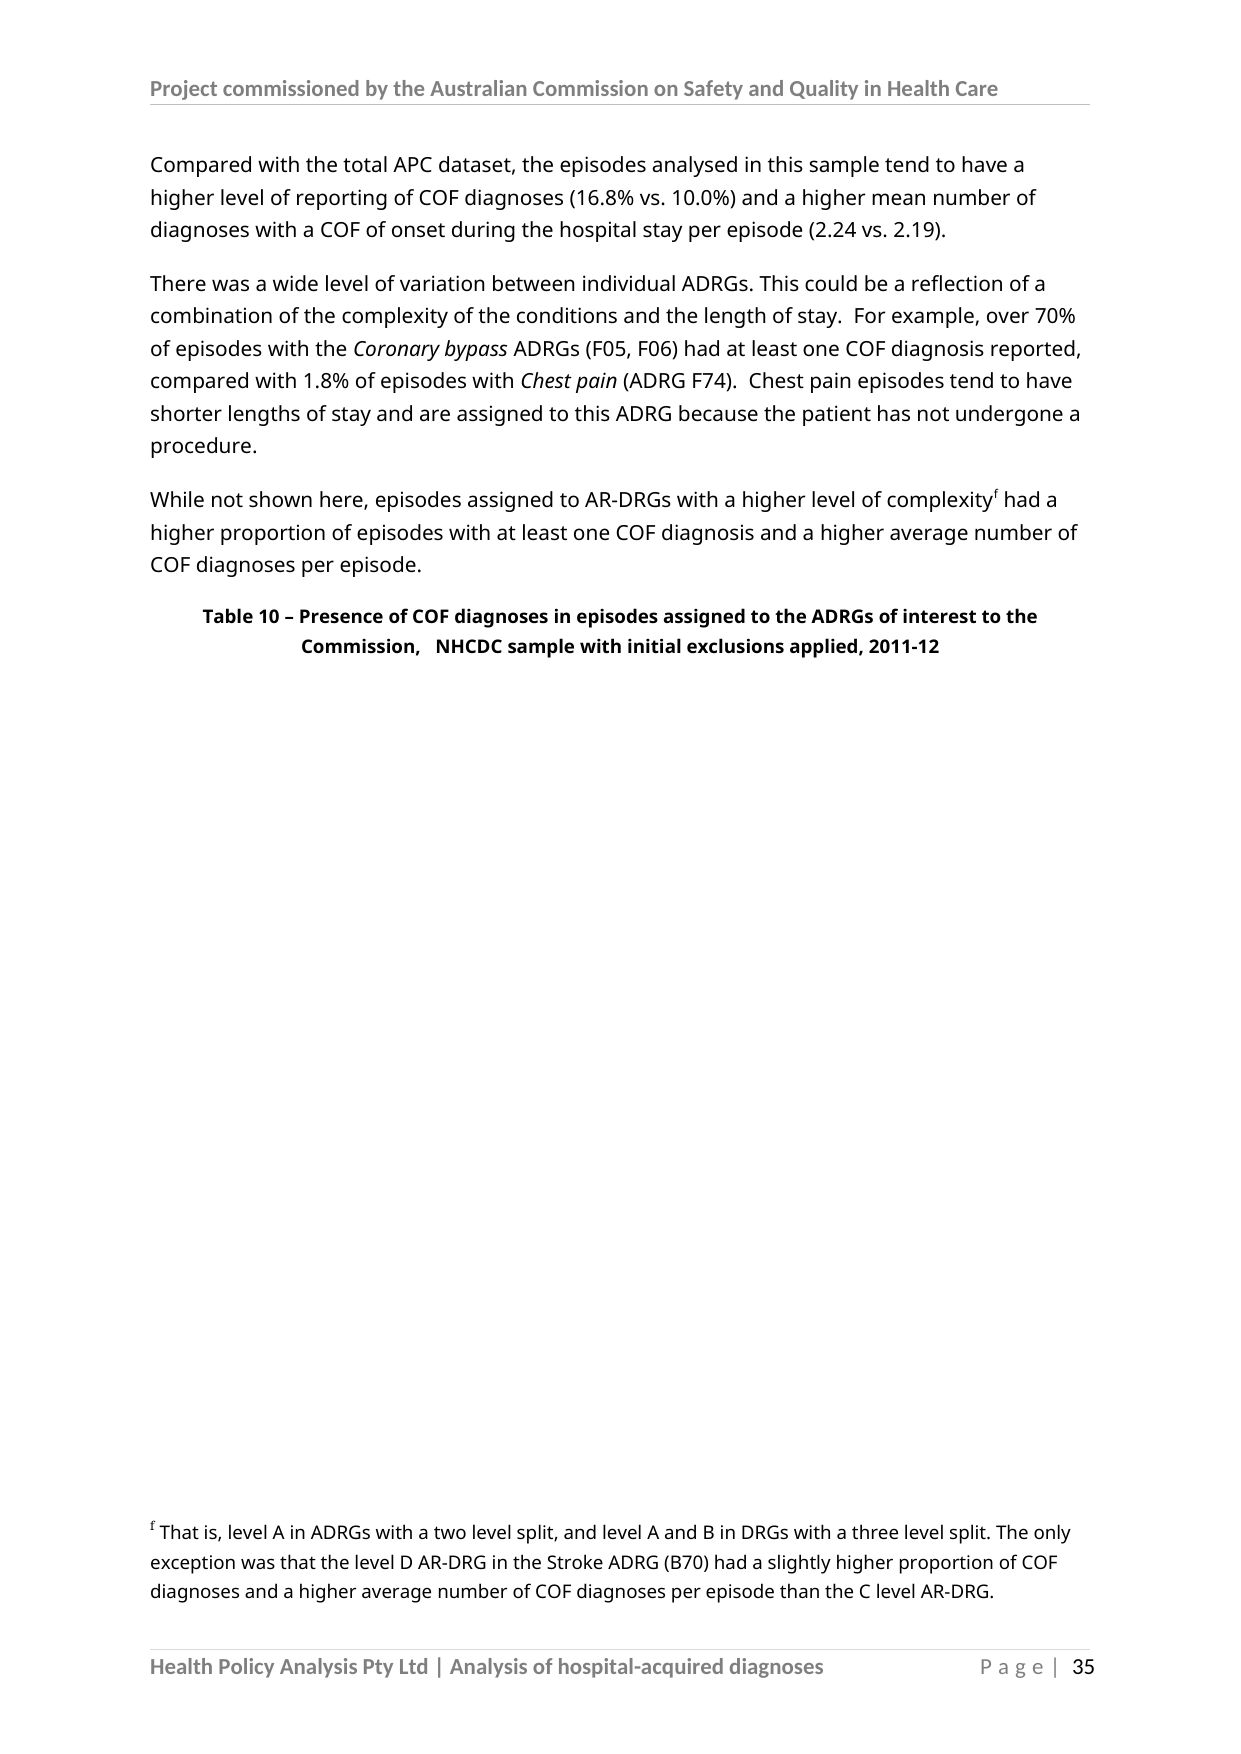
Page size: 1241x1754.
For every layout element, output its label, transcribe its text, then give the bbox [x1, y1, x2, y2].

text Compared with the total APC dataset, the episodes analysed in this sample tend to have a higher level of reporting of COF diagnoses (16.8% vs. 10.0%) and a higher mean number of diagnoses with a COF of onset during the hospital stay per episode (2.24 vs. 2.19). [150, 150, 1090, 244]
text There was a wide level of variation between individual ADRGs. This could be a reflection of a combination of the complexity of the conditions and the length of stay. For example, over 70% of episodes with the Coronary bypass ADRGs (F05, F06) had at least one COF diagnosis reported, compared with 1.8% of episodes with Chest pain (ADRG F74). Chest pain episodes tend to have shorter lengths of stay and are assigned to this ADRG because the patient has not undergone a procedure. [150, 269, 1090, 460]
text While not shown here, episodes assigned to AR-DRGs with a higher level of complexity had a higher proportion of episodes with at least one COF diagnosis and a higher average number of COF diagnoses per episode. [150, 485, 1090, 579]
text Table 10 – Presence of COF diagnoses in episodes assigned to the ADRGs of interest to the Commission, NHCDC sample with initial exclusions applied, 2011-12 [150, 604, 1090, 658]
